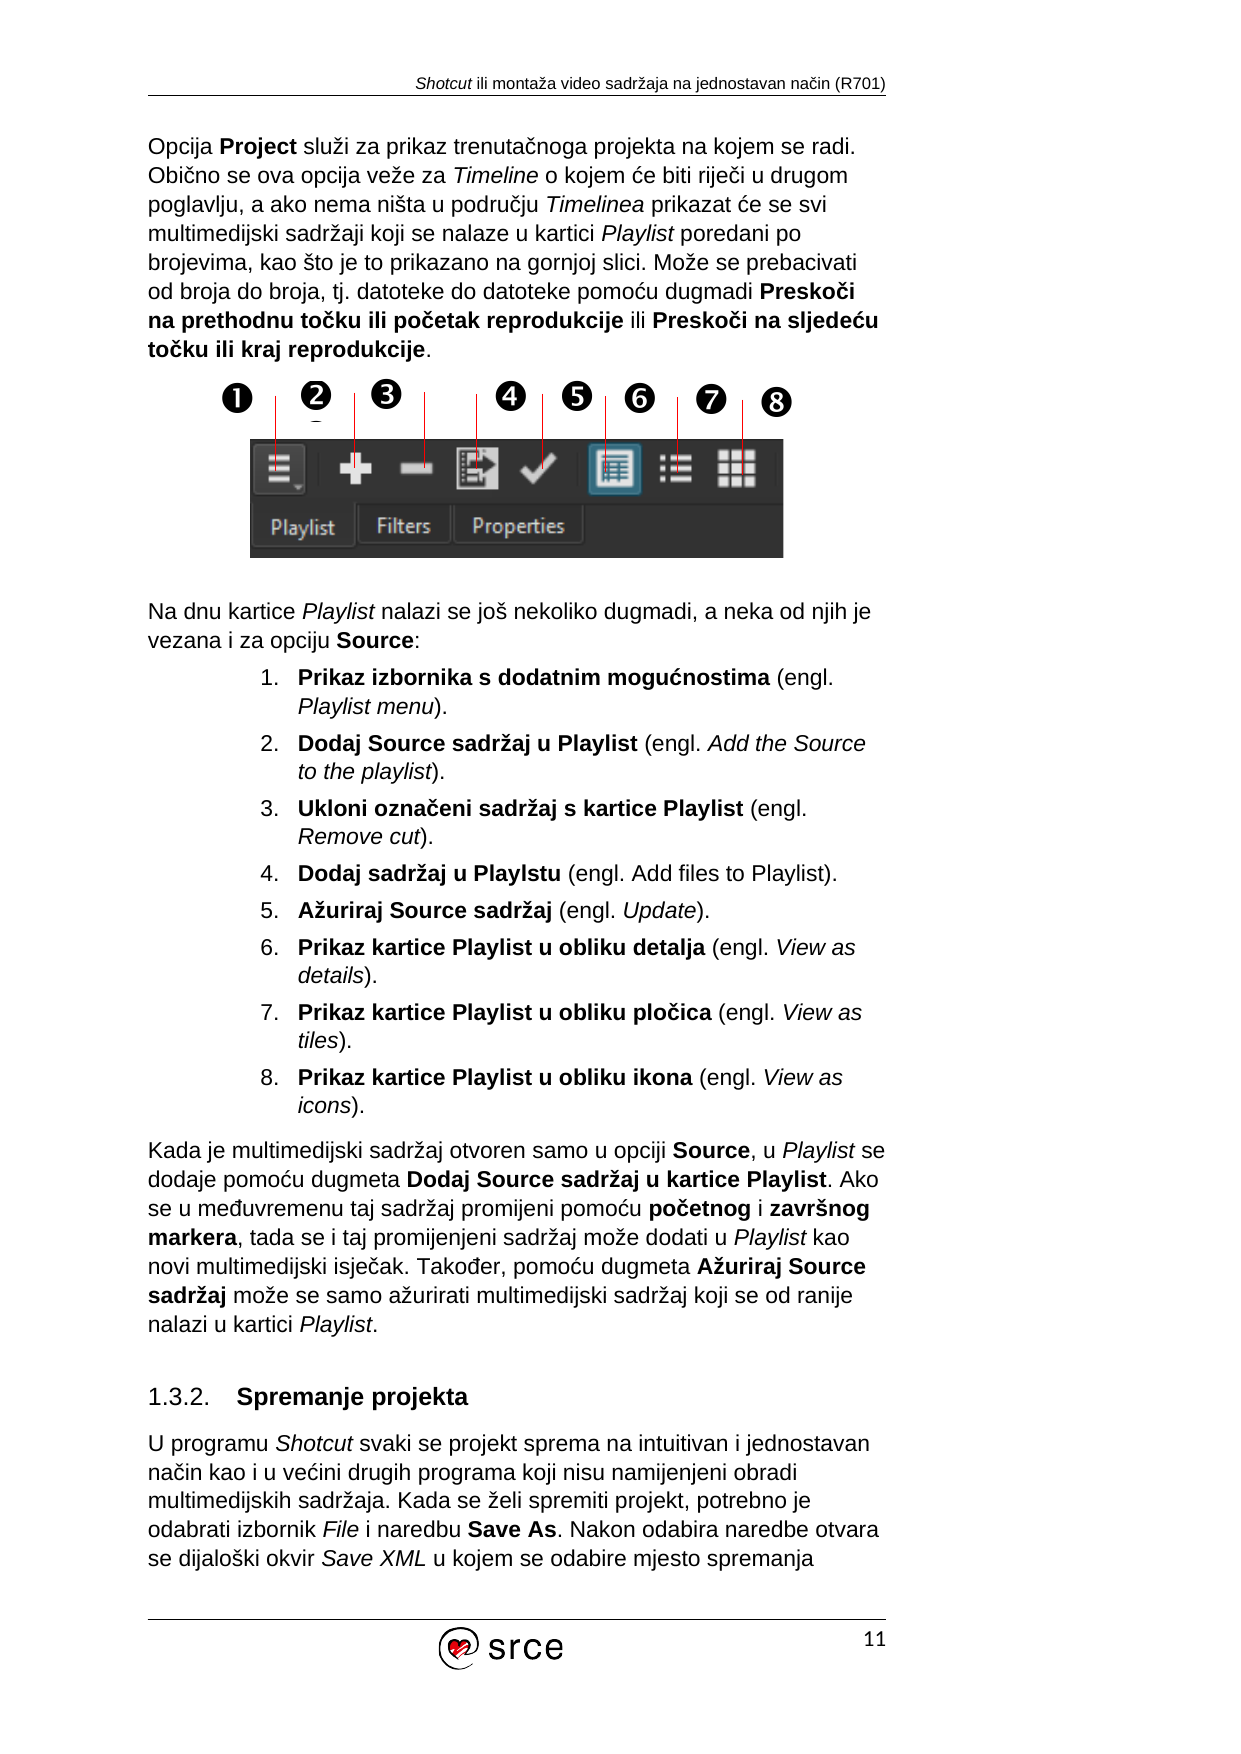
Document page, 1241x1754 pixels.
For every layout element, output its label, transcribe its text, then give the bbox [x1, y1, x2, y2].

list Dodaj sadržaj u Playlstu (engl. Add files to Playlist). [260, 860, 886, 886]
list Prikaz kartice Playlist u obliku detalja (engl. View as details). [260, 933, 886, 988]
list Prikaz izbornika s dodatnim mogućnostima (engl. Playlist menu). [260, 664, 886, 719]
list Ukloni označeni sadržaj s kartice Playlist (engl. Remove cut). [260, 795, 886, 849]
list Spremanje projekta [148, 1382, 886, 1411]
list Prikaz kartice Playlist u obliku ikona (engl. View as icons). [260, 1064, 886, 1119]
picture [250, 439, 784, 558]
list Dodaj Source sadržaj u Playlist (engl. Add the Source to the playlist). [260, 729, 886, 784]
picture [438, 1627, 563, 1670]
text Na dnu kartice Playlist nalazi se još nekoliko dugmadi, a neka od njih je vezana i za opciju Source: [148, 598, 886, 653]
text Opcija Project služi za prikaz trenutačnoga projekta na kojem se radi. Obično se ova opcija veže za Timeline o kojem će biti riječi u drugom poglavlju, a ako nema ništa u području Timelinea prikazat će se svi multimedijski sadržaji koji se nalaze u kartici Playlist poredani po brojevima, kao što je to prikazano na gornjoj slici. Može se prebacivati od broja do broja, tj. datoteke do datoteke pomoću dugmadi Preskoči na prethodnu točku ili početak reprodukcije ili Preskoči na sljedeću točku ili kraj reprodukcije. [148, 133, 886, 362]
list Ažuriraj Source sadržaj (engl. Update). [260, 897, 886, 923]
text Kada je multimedijski sadržaj otvoren samo u opciji Source, u Playlist se dodaje pomoću dugmeta Dodaj Source sadržaj u kartice Playlist. Ako se u međuvremenu taj sadržaj promijeni pomoću početnog i završnog markera, tada se i taj promijenjeni sadržaj može dodati u Playlist kao novi multimedijski isječak. Također, pomoću dugmeta Ažuriraj Source sadržaj može se samo ažurirati multimedijski sadržaj koji se od ranije nalazi u kartici Playlist. [148, 1137, 886, 1337]
list Prikaz kartice Playlist u obliku pločica (engl. View as tiles). [260, 999, 886, 1053]
